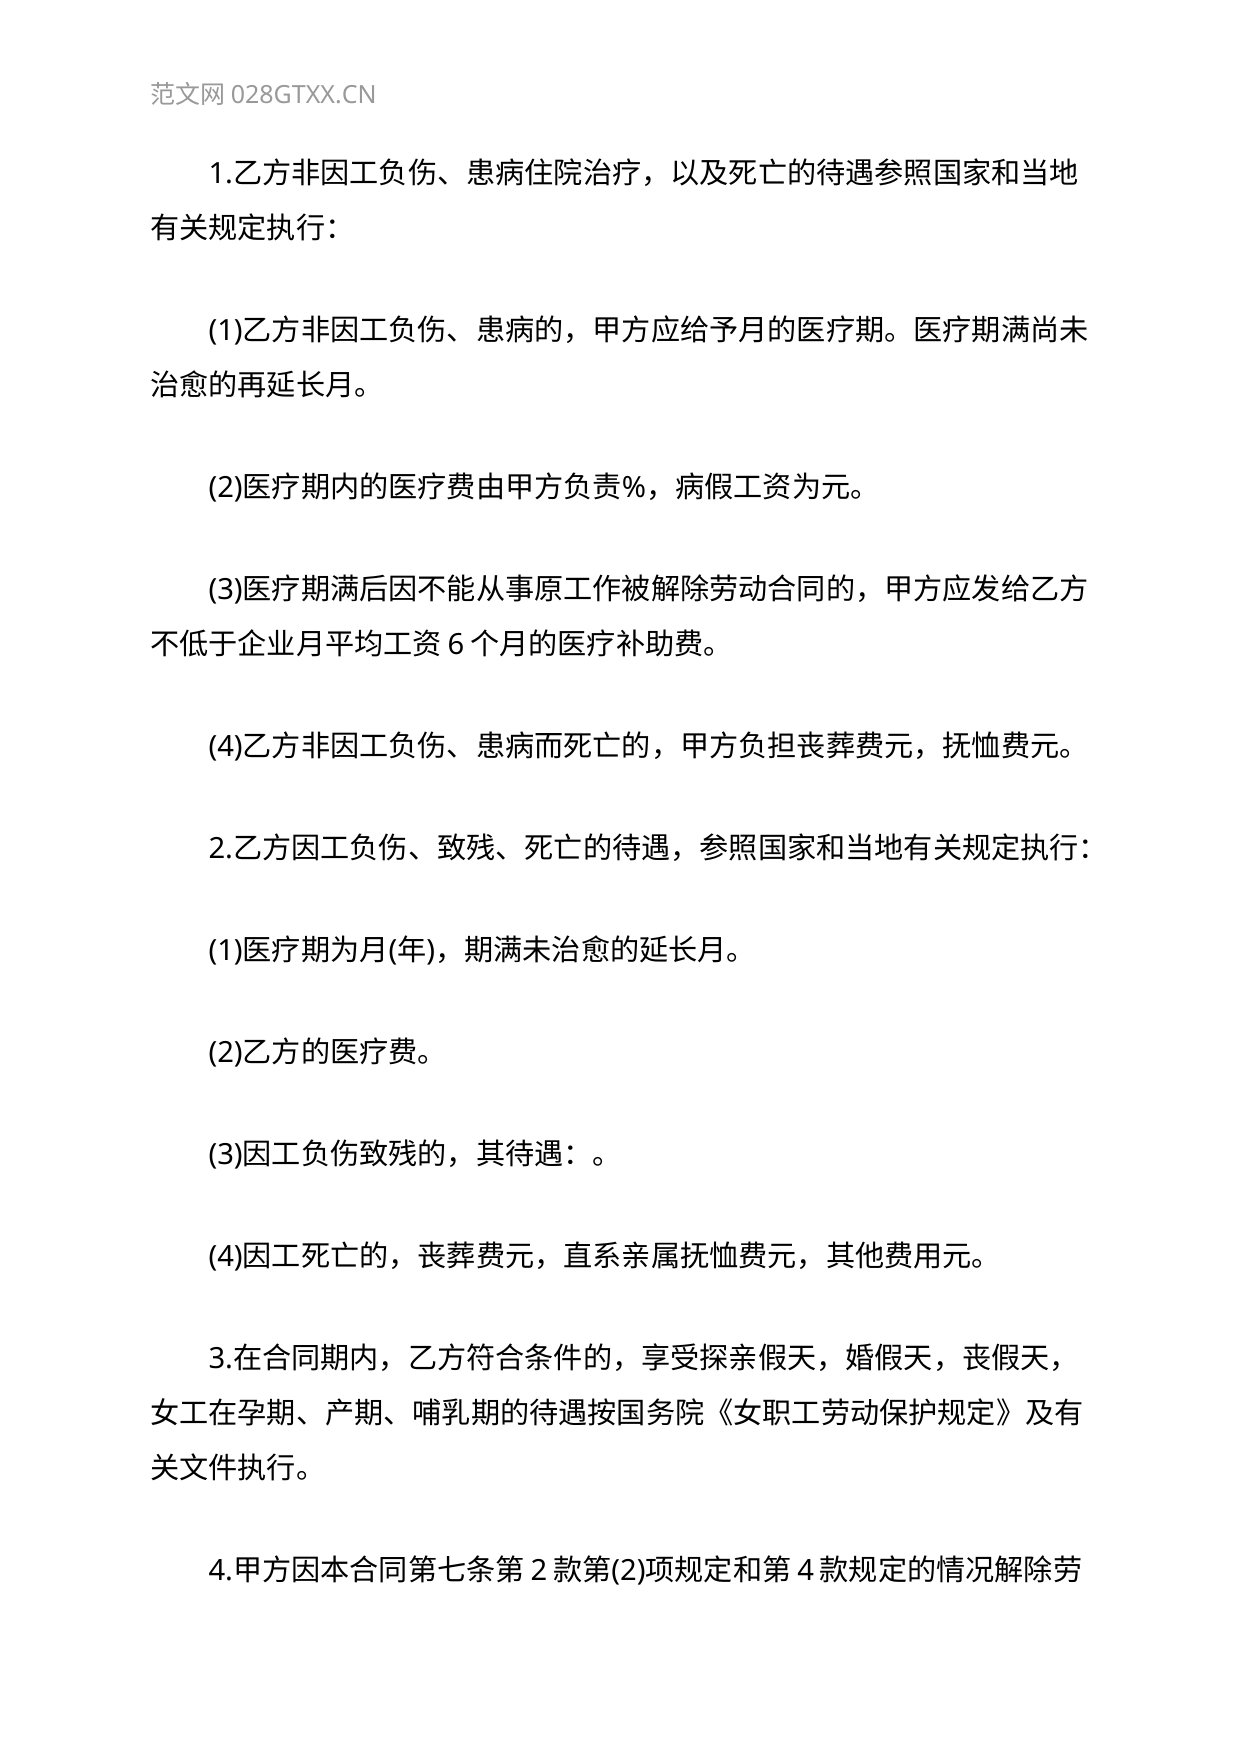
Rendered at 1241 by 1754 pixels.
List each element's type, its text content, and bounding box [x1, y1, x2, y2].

text (3)医疗期满后因不能从事原工作被解除劳动合同的，甲方应发给乙方不低于企业月平均工资6个月的医疗补助费。 [150, 566, 1090, 663]
text (1)乙方非因工负伤、患病的，甲方应给予月的医疗期。医疗期满尚未治愈的再延长月。 [150, 307, 1090, 404]
text (4)乙方非因工负伤、患病而死亡的，甲方负担丧葬费元，抚恤费元。 [150, 722, 1090, 765]
text (2)医疗期内的医疗费由甲方负责%，病假工资为元。 [150, 463, 1090, 506]
text (1)医疗期为月(年)，期满未治愈的延长月。 [150, 926, 1090, 969]
text 2.乙方因工负伤、致残、死亡的待遇，参照国家和当地有关规定执行： [150, 824, 1090, 867]
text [150, 1546, 1090, 1588]
text (4)因工死亡的，丧葬费元，直系亲属抚恤费元，其他费用元。 [150, 1232, 1090, 1275]
text 1.乙方非因工负伤、患病住院治疗，以及死亡的待遇参照国家和当地有关规定执行： [150, 150, 1090, 247]
text (2)乙方的医疗费。 [150, 1028, 1090, 1071]
text (3)因工负伤致残的，其待遇：。 [150, 1130, 1090, 1173]
text 3.在合同期内，乙方符合条件的，享受探亲假天，婚假天，丧假天，女工在孕期、产期、哺乳期的待遇按国务院《女职工劳动保护规定》及有关文件执行。 [150, 1334, 1090, 1487]
